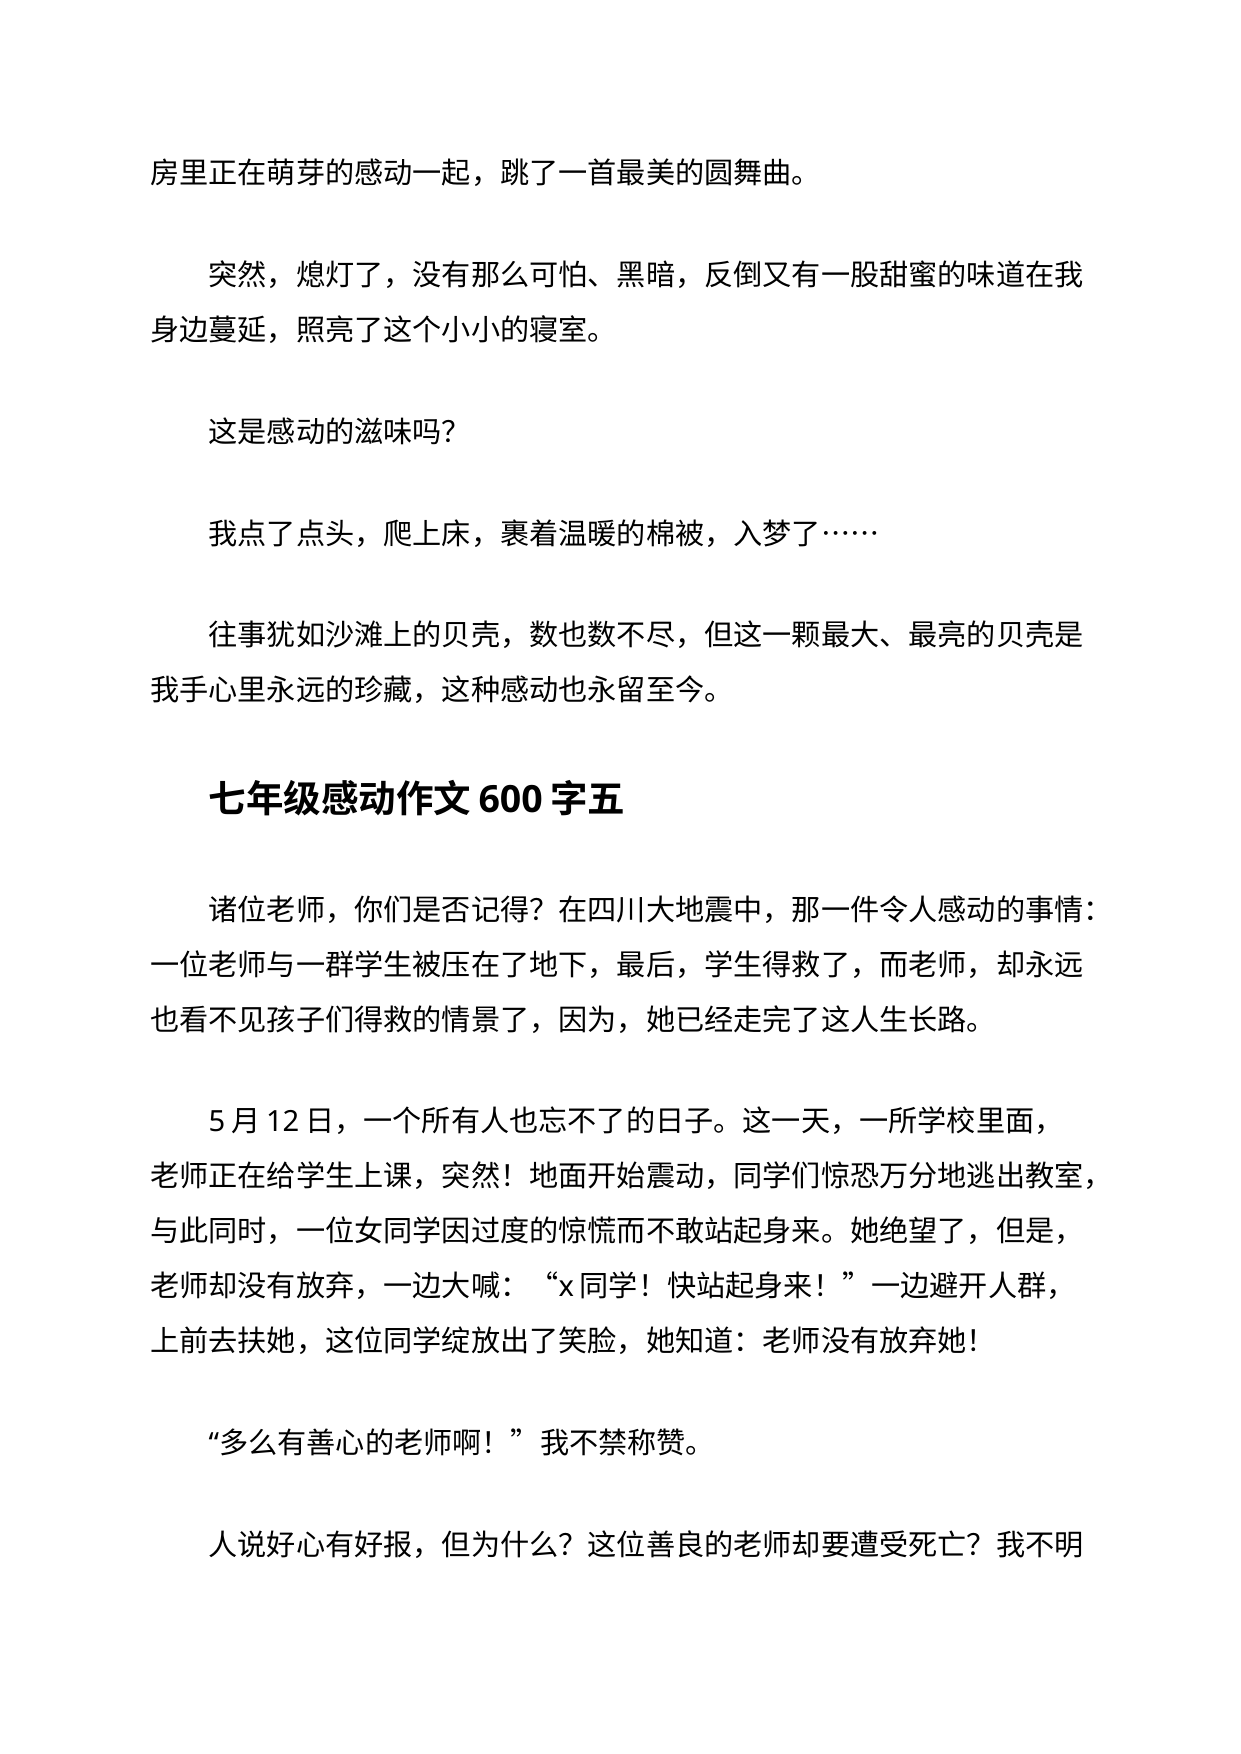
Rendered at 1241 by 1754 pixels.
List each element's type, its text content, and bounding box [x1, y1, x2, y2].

text 往事犹如沙滩上的贝壳，数也数不尽，但这一颗最大、最亮的贝壳是我手心里永远的珍藏，这种感动也永留至今。 [150, 612, 1090, 709]
text “多么有善心的老师啊！”我不禁称赞。 [150, 1419, 1090, 1462]
text 5月12日，一个所有人也忘不了的日子。这一天，一所学校里面，老师正在给学生上课，突然！地面开始震动，同学们惊恐万分地逃出教室，与此同时，一位女同学因过度的惊慌而不敢站起身来。她绝望了，但是，老师却没有放弃，一边大喊：“x同学！快站起身来！”一边避开人群，上前去扶她，这位同学绽放出了笑脸，她知道：老师没有放弃她！ [150, 1098, 1090, 1360]
text 七年级感动作文600字五 [150, 769, 1090, 823]
text 我点了点头，爬上床，裹着温暖的棉被，入梦了…… [150, 510, 1090, 552]
text 突然，熄灯了，没有那么可怕、黑暗，反倒又有一股甜蜜的味道在我身边蔓延，照亮了这个小小的寝室。 [150, 252, 1090, 349]
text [150, 1521, 1090, 1564]
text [150, 150, 1090, 192]
text 这是感动的滋味吗？ [150, 408, 1090, 451]
text 诸位老师，你们是否记得？在四川大地震中，那一件令人感动的事情：一位老师与一群学生被压在了地下，最后，学生得救了，而老师，却永远也看不见孩子们得救的情景了，因为，她已经走完了这人生长路。 [150, 886, 1090, 1038]
